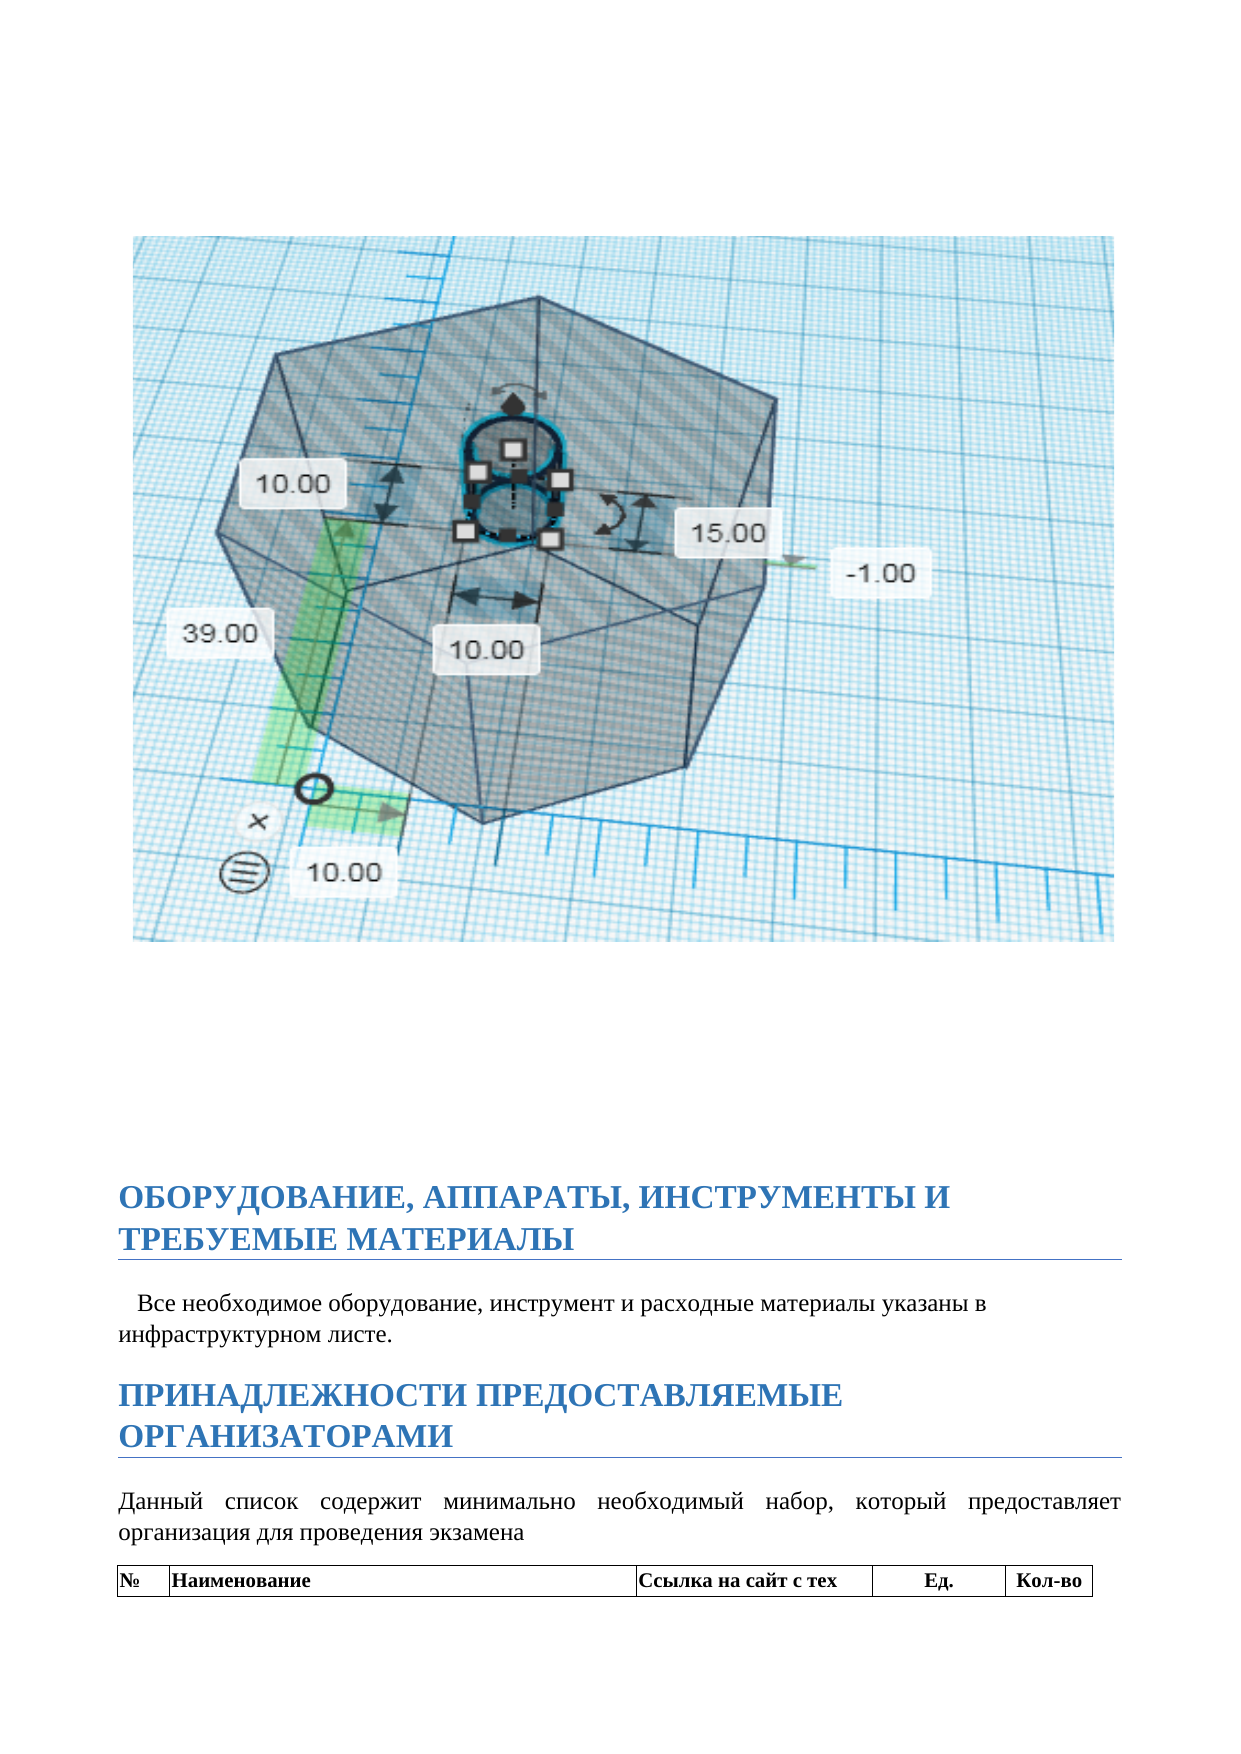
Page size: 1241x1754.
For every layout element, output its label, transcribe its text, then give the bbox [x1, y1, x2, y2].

text Данный список содержит минимально необходимый набор, который предоставляет организация для проведения экзамена [118, 1486, 1122, 1546]
subtitle Принадлежности предоставляемые организаторами [118, 1375, 1122, 1457]
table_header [637, 1566, 872, 1596]
text Все необходимое оборудование, инструмент и расходные материалы указаны в инфраструктурном листе. [118, 1288, 1122, 1348]
table_header Кол-во [1006, 1566, 1092, 1596]
subtitle Оборудование, аппараты, инструменты и требуемые материалы [118, 1177, 1122, 1259]
table_header Наименование [170, 1566, 636, 1596]
picture [132, 236, 1115, 942]
table_header № п/п [118, 1566, 169, 1596]
table_header Ед. измерения [873, 1566, 1005, 1596]
